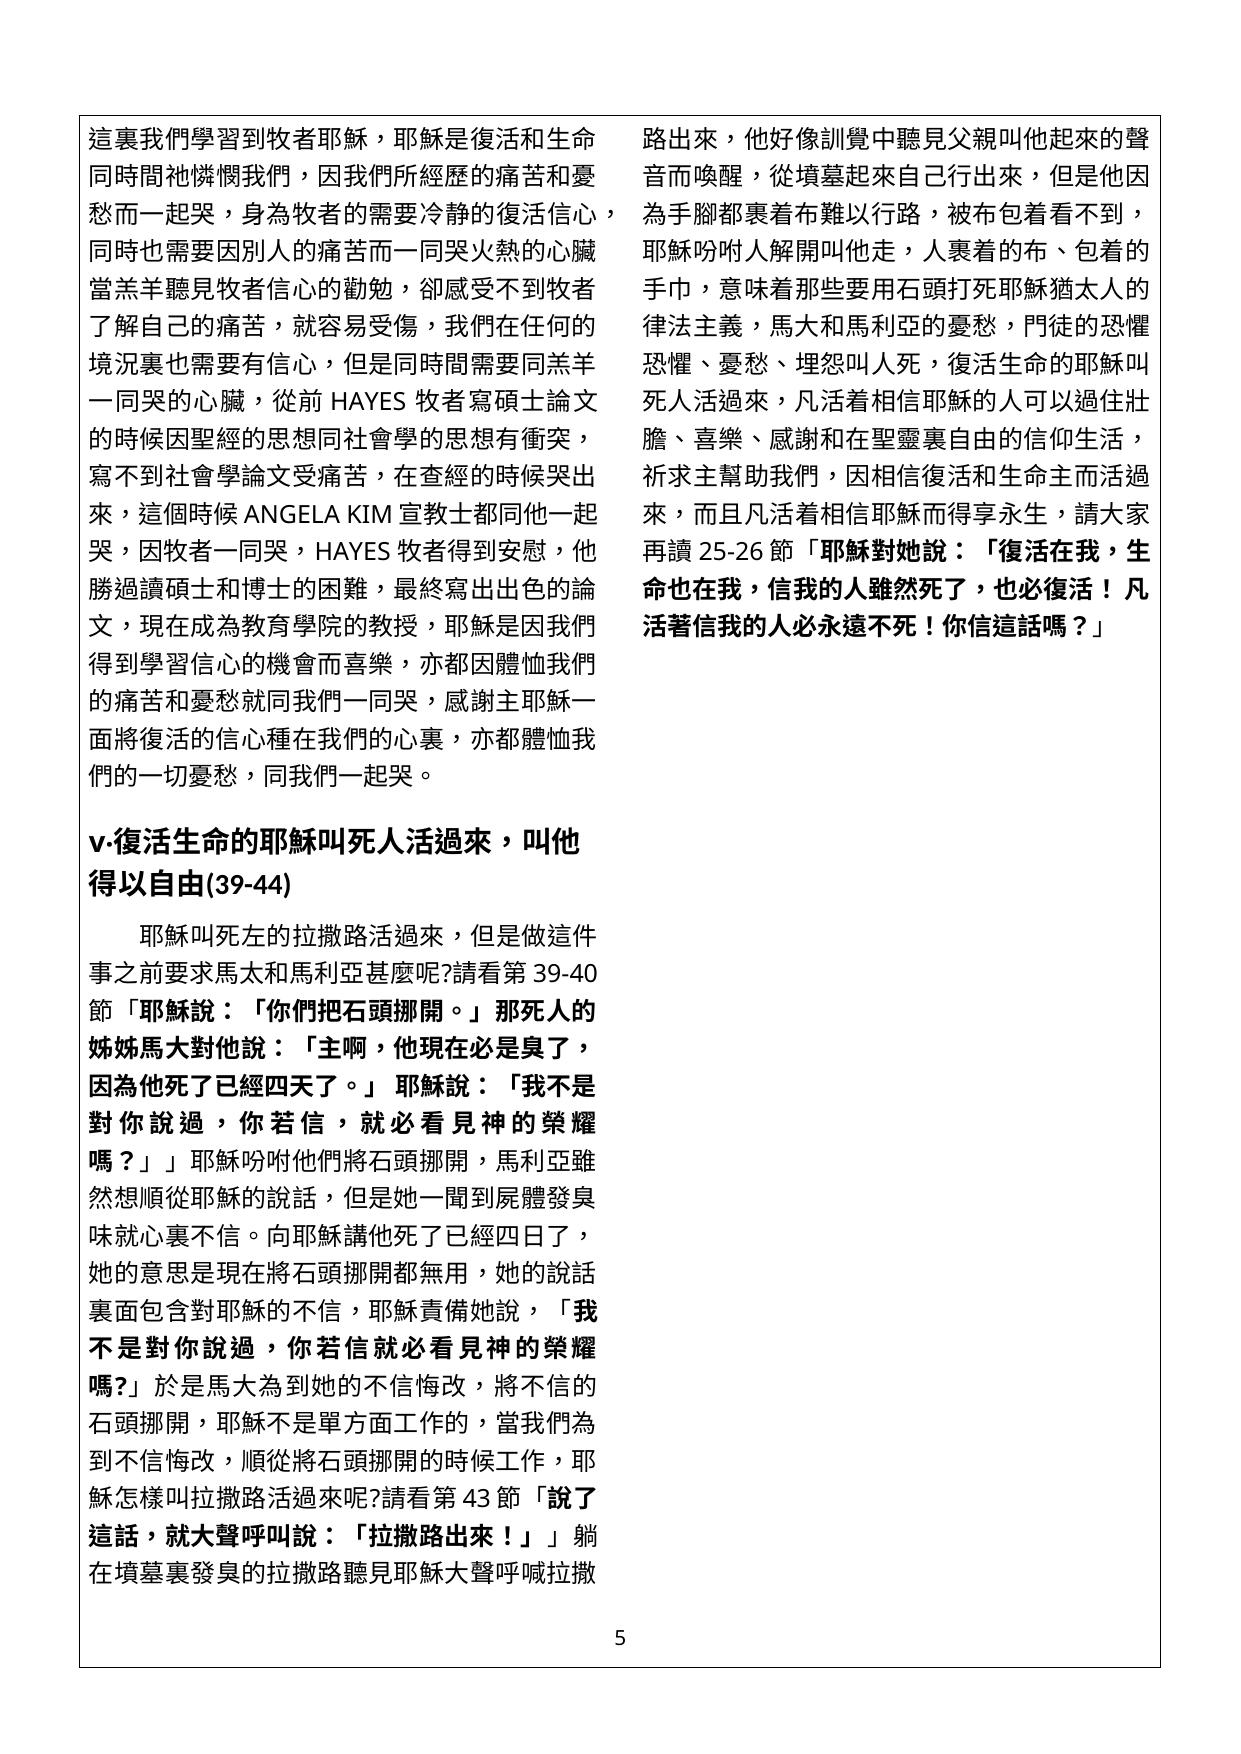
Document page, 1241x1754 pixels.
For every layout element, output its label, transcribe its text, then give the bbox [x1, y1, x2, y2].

subtitle v‧復活生命的耶穌叫死人活過來，叫他得以自由(39-44) [89, 818, 598, 903]
text 耶穌叫死左的拉撒路活過來，但是做這件事之前要求馬太和馬利亞甚麼呢?請看第39-40節「耶穌說：「你們把石頭挪開。」那死人的姊姊馬大對他說：「主啊，他現在必是臭了，因為他死了已經四天了。」 耶穌說：「我不是對你說過，你若信，就必看見神的榮耀嗎？」」耶穌吩咐他們將石頭挪開，馬利亞雖然想順從耶穌的說話，但是她一聞到屍體發臭味就心裏不信。向耶穌講他死了已經四日了，她的意思是現在將石頭挪開都無用，她的說話裏面包含對耶穌的不信，耶穌責備她說，「我不是對你說過，你若信就必看見神的榮耀嗎?」於是馬大為到她的不信悔改，將不信的石頭挪開，耶穌不是單方面工作的，當我們為到不信悔改，順從將石頭挪開的時候工作，耶穌怎樣叫拉撒路活過來呢?請看第43節「說了這話，就大聲呼叫說：「拉撒路出來！」」躺在墳墓裏發臭的拉撒路聽見耶穌大聲呼喊拉撒路出來，他好像訓覺中聽見父親叫他起來的聲音而喚醒，從墳墓起來自己行出來，但是他因為手腳都裹着布難以行路，被布包着看不到，耶穌吩咐人解開叫他走，人裹着的布、包着的手巾，意味着那些要用石頭打死耶穌猶太人的律法主義，馬大和馬利亞的憂愁，門徒的恐懼，恐懼、憂愁、埋怨叫人死，復活生命的耶穌叫死人活過來，凡活着相信耶穌的人可以過住壯膽、喜樂、感謝和在聖靈裏自由的信仰生活，祈求主幫助我們，因相信復活和生命主而活過來，而且凡活着相信耶穌而得享永生，請大家再讀25-26節「耶穌對她說：「復活在我，生命也在我，信我的人雖然死了，也必復活！ 凡活著信我的人必永遠不死！你信這話嗎？」 [89, 915, 598, 1590]
text 耶穌叫死左的拉撒路活過來，但是做這件事之前要求馬太和馬利亞甚麼呢?請看第39-40節「耶穌說：「你們把石頭挪開。」那死人的姊姊馬大對他說：「主啊，他現在必是臭了，因為他死了已經四天了。」 耶穌說：「我不是對你說過，你若信，就必看見神的榮耀嗎？」」耶穌吩咐他們將石頭挪開，馬利亞雖然想順從耶穌的說話，但是她一聞到屍體發臭味就心裏不信。向耶穌講他死了已經四日了，她的意思是現在將石頭挪開都無用，她的說話裏面包含對耶穌的不信，耶穌責備她說，「我不是對你說過，你若信就必看見神的榮耀嗎?」於是馬大為到她的不信悔改，將不信的石頭挪開，耶穌不是單方面工作的，當我們為到不信悔改，順從將石頭挪開的時候工作，耶穌怎樣叫拉撒路活過來呢?請看第43節「說了這話，就大聲呼叫說：「拉撒路出來！」」躺在墳墓裏發臭的拉撒路聽見耶穌大聲呼喊拉撒路出來，他好像訓覺中聽見父親叫他起來的聲音而喚醒，從墳墓起來自己行出來，但是他因為手腳都裹着布難以行路，被布包着看不到，耶穌吩咐人解開叫他走，人裹着的布、包着的手巾，意味着那些要用石頭打死耶穌猶太人的律法主義，馬大和馬利亞的憂愁，門徒的恐懼，恐懼、憂愁、埋怨叫人死，復活生命的耶穌叫死人活過來，凡活着相信耶穌的人可以過住壯膽、喜樂、感謝和在聖靈裏自由的信仰生活，祈求主幫助我們，因相信復活和生命主而活過來，而且凡活着相信耶穌而得享永生，請大家再讀25-26節「耶穌對她說：「復活在我，生命也在我，信我的人雖然死了，也必復活！ 凡活著信我的人必永遠不死！你信這話嗎？」 [642, 118, 1152, 643]
